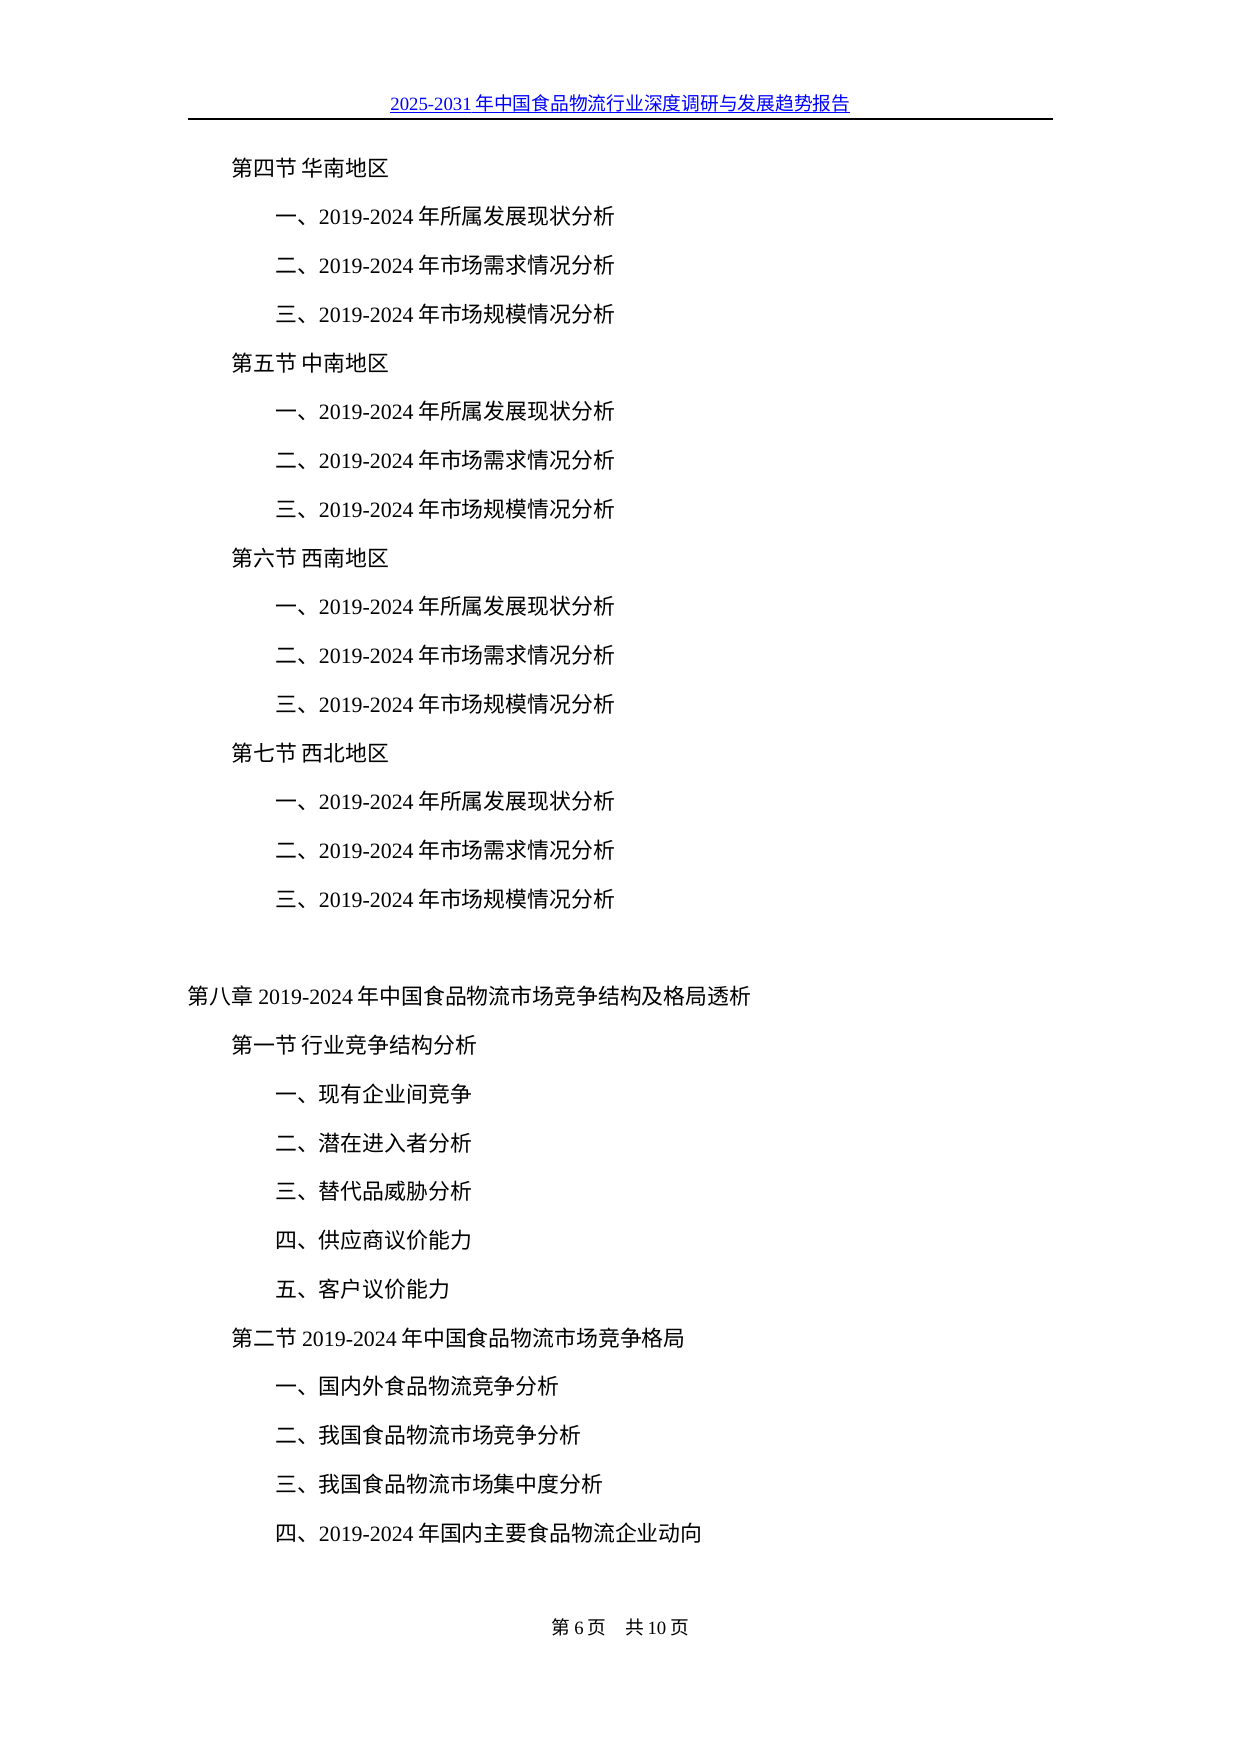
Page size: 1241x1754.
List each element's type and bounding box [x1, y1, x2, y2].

text [187, 150, 1053, 1548]
